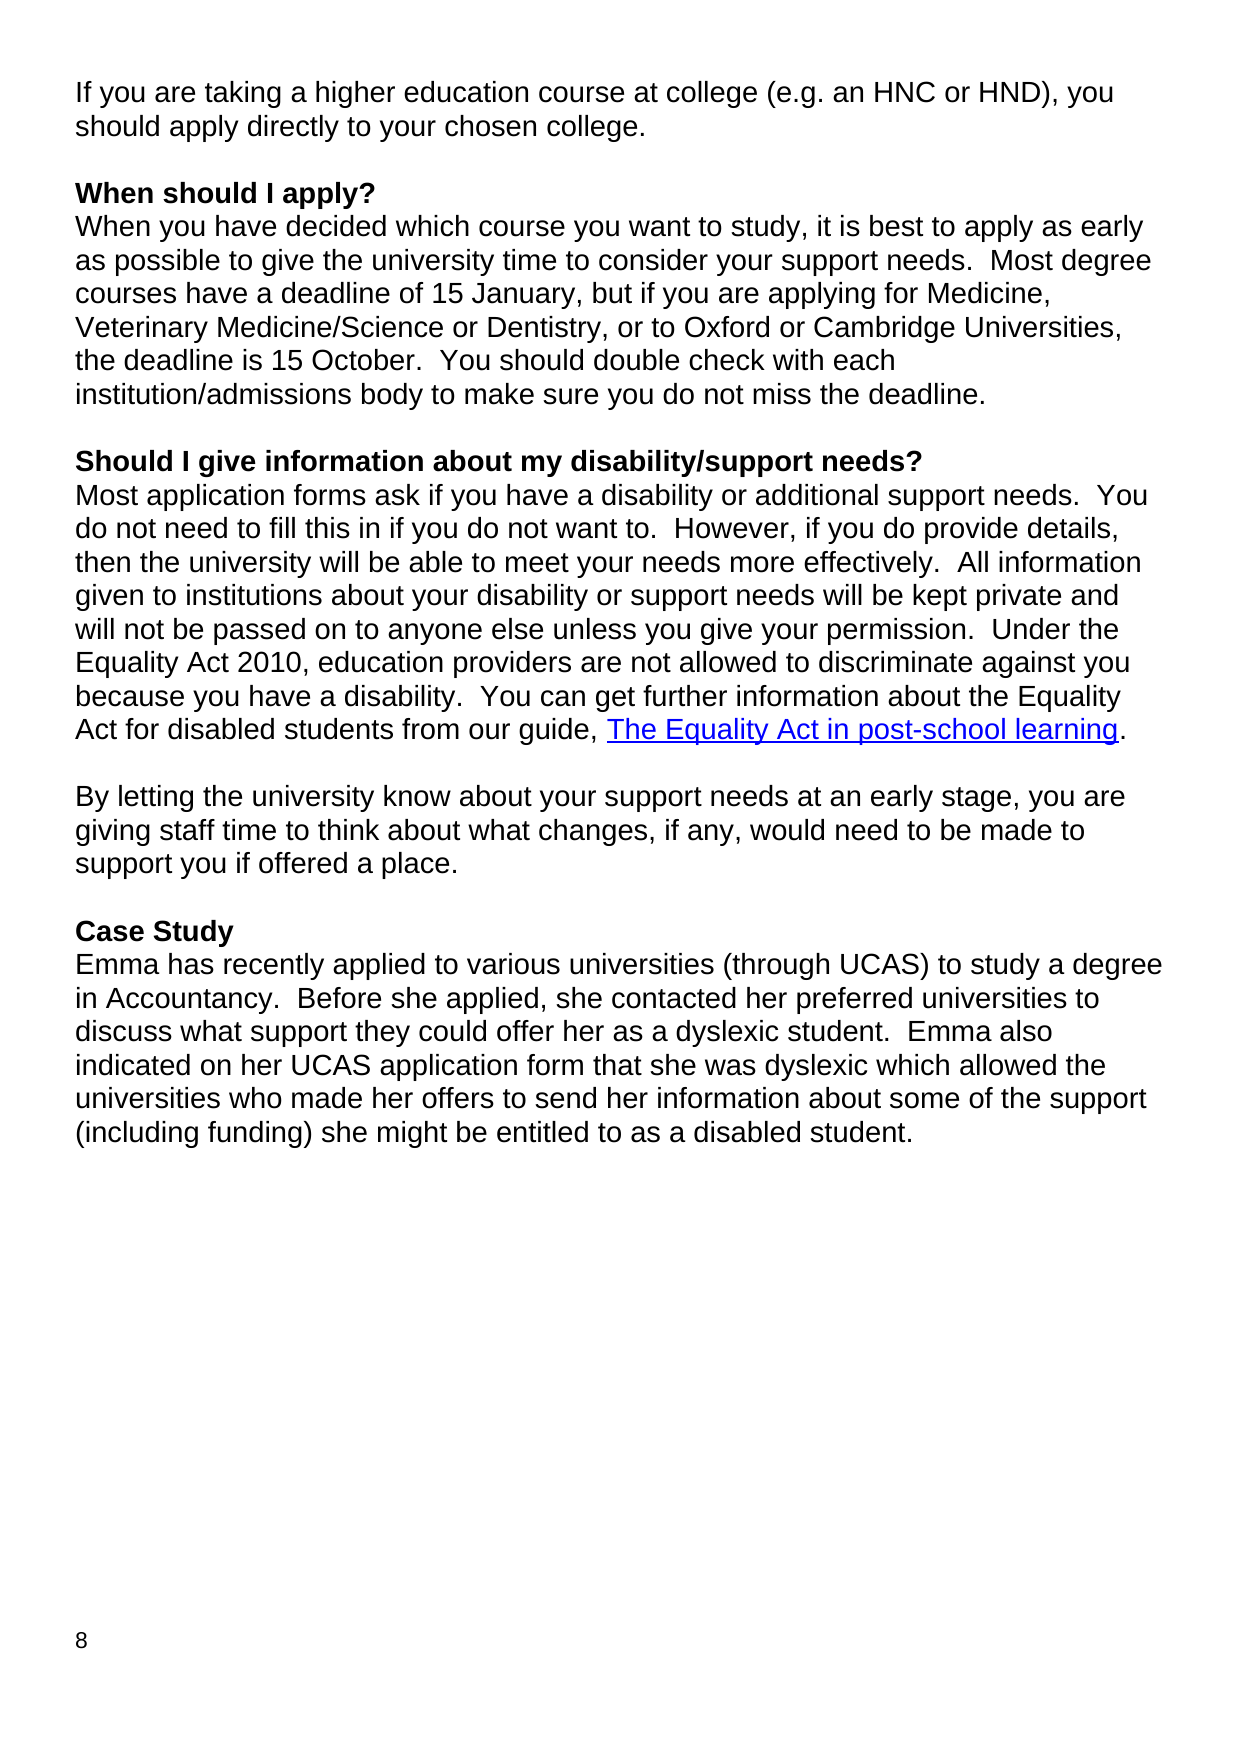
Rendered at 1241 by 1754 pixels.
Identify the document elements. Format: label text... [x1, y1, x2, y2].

text By letting the university know about your support needs at an early stage, you are giving staff time to think about what changes, if any, would need to be made to support you if offered a place. [75, 779, 1165, 880]
subtitle When should I apply? [75, 176, 1165, 209]
text If you are taking a higher education course at college (e.g. an HNC or HND), you should apply directly to your chosen college. [75, 75, 1165, 142]
subtitle Should I give information about my disability/support needs? [75, 444, 1165, 477]
text Most application forms ask if you have a disability or additional support needs. You do not need to fill this in if you do not want to. However, if you do provide details, then the university will be able to meet your needs more effectively. All information given to institutions about your disability or support needs will be kept private and will not be passed on to anyone else unless you give your permission. Under the Equality Act 2010, education providers are not allowed to discriminate against you because you have a disability. You can get further information about the Equality Act for disabled students from our guide, The Equality Act in post-school learning. [75, 477, 1165, 746]
text Emma has recently applied to various universities (through UCAS) to study a degree in Accountancy. Before she applied, she contacted her preferred universities to discuss what support they could offer her as a dyslexic student. Emma also indicated on her UCAS application form that she was dyslexic which allowed the universities who made her offers to send her information about some of the support (including funding) she might be entitled to as a disabled student. [75, 947, 1165, 1148]
text When you have decided which course you want to study, it is best to apply as early as possible to give the university time to consider your support needs. Most degree courses have a deadline of 15 January, but if you are applying for Medicine, Veterinary Medicine/Science or Dentistry, or to or , the deadline is 15 October. You should double check with each institution/admissions body to make sure you do not miss the deadline. [75, 209, 1165, 410]
subtitle Case Study [75, 913, 1165, 947]
